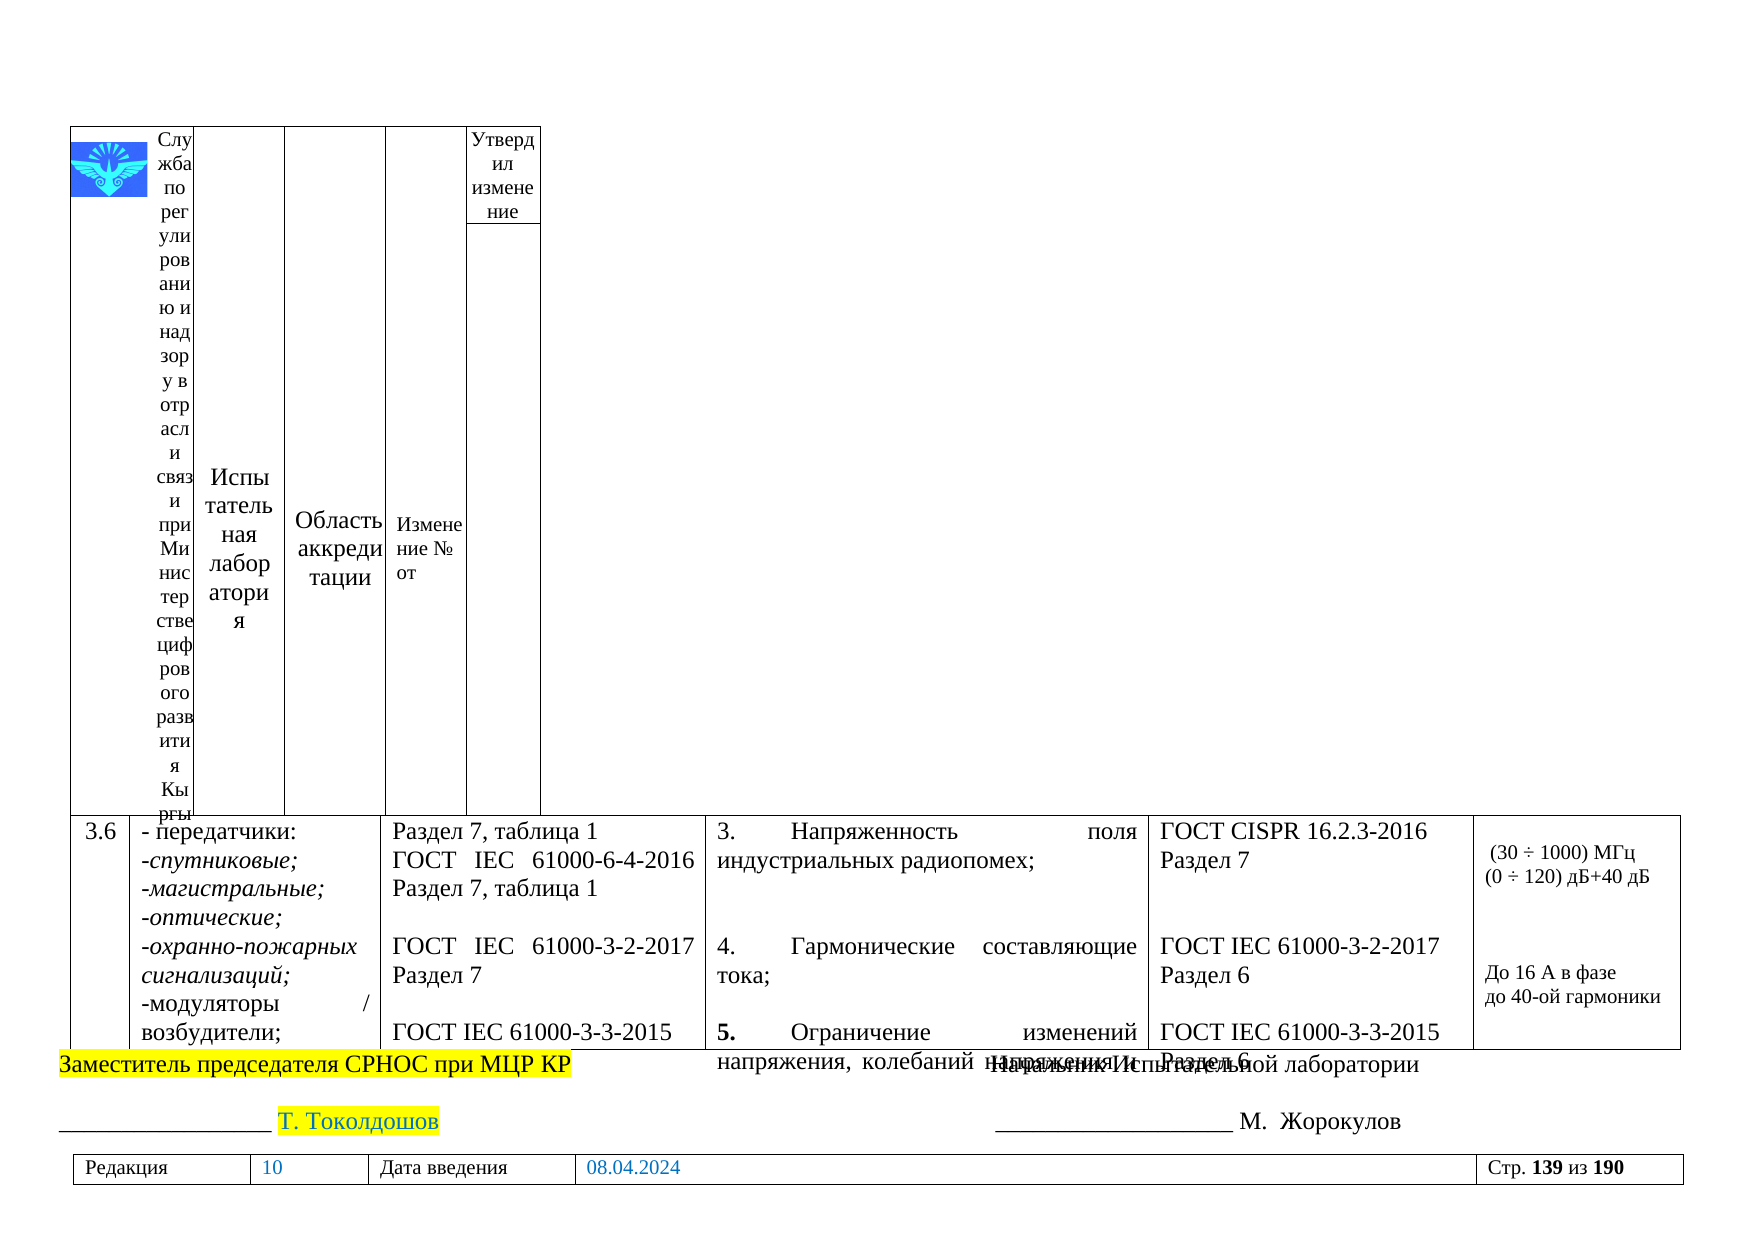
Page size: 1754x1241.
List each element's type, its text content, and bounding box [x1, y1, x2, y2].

table_cell (0,15 ÷ 30) МГц (0 ÷ 120) дБ+40 дБ (0,15 ÷ 30) МГц (0 ÷ 120) дБ+40 дБ (30 ÷ 1000) МГц (0 ÷ 120) дБ+40 дБ До 16 А в фазе до 40-ой гармоники 0÷100% [1474, 816, 1680, 1049]
table_cell 3.6 [71, 816, 129, 1049]
table_cell Параметры ЭМС: Помехоэмиссия: Напряжение индустриальных радиопомех на портах электропитания; Общее несимметричное напряжение и ток индустриальных радиопомех на портах связи; Напряженность поля индустриальных радиопомех; Гармонические составляющие тока; Ограничение изменений напряжения, колебаний напряжения и фликера. [706, 816, 1148, 1049]
table_cell ТР ТС/ЕАЭС 020/2011 ГОСТ CISPR 32-2015 Приложение С.3 и D ГОСТ CISPR 16.2.1-2015 Раздел 7 ГОСТ CISPR 16.2.1-2015 Раздел 7 ГОСТ CISPR 16.2.3-2016 Раздел 7 ГОСТ IEC 61000-3-2-2017 Раздел 6 ГОСТ IEC 61000-3-3-2015 Раздел 6 [1149, 816, 1473, 1049]
table_cell - передатчики: -спутниковые; -магистральные; -оптические; -охранно-пожарных сигнализаций; -модуляторы / возбудители; [130, 816, 380, 1049]
table_cell ТР ТС/ЕАЭС 020/2011 ГОСТ 32134.11-2013 ГОСТ 32134.14-2013 Пункт 7.1 ГОСТ EN 301 489-1 V1.9.2-2015 Раздел 8 ГОСТ CISPR 32-2015 Приложение А.3 и А.2 ГОСТ IEC 61000-6-3-2016 Раздел 7, таблица 1 ГОСТ IEC 61000-6-4-2016 Раздел 7, таблица 1 ГОСТ IEC 61000-3-2-2017 Раздел 7 ГОСТ IEC 61000-3-3-2015 Раздел 5 [381, 816, 705, 1049]
picture [71, 142, 148, 197]
